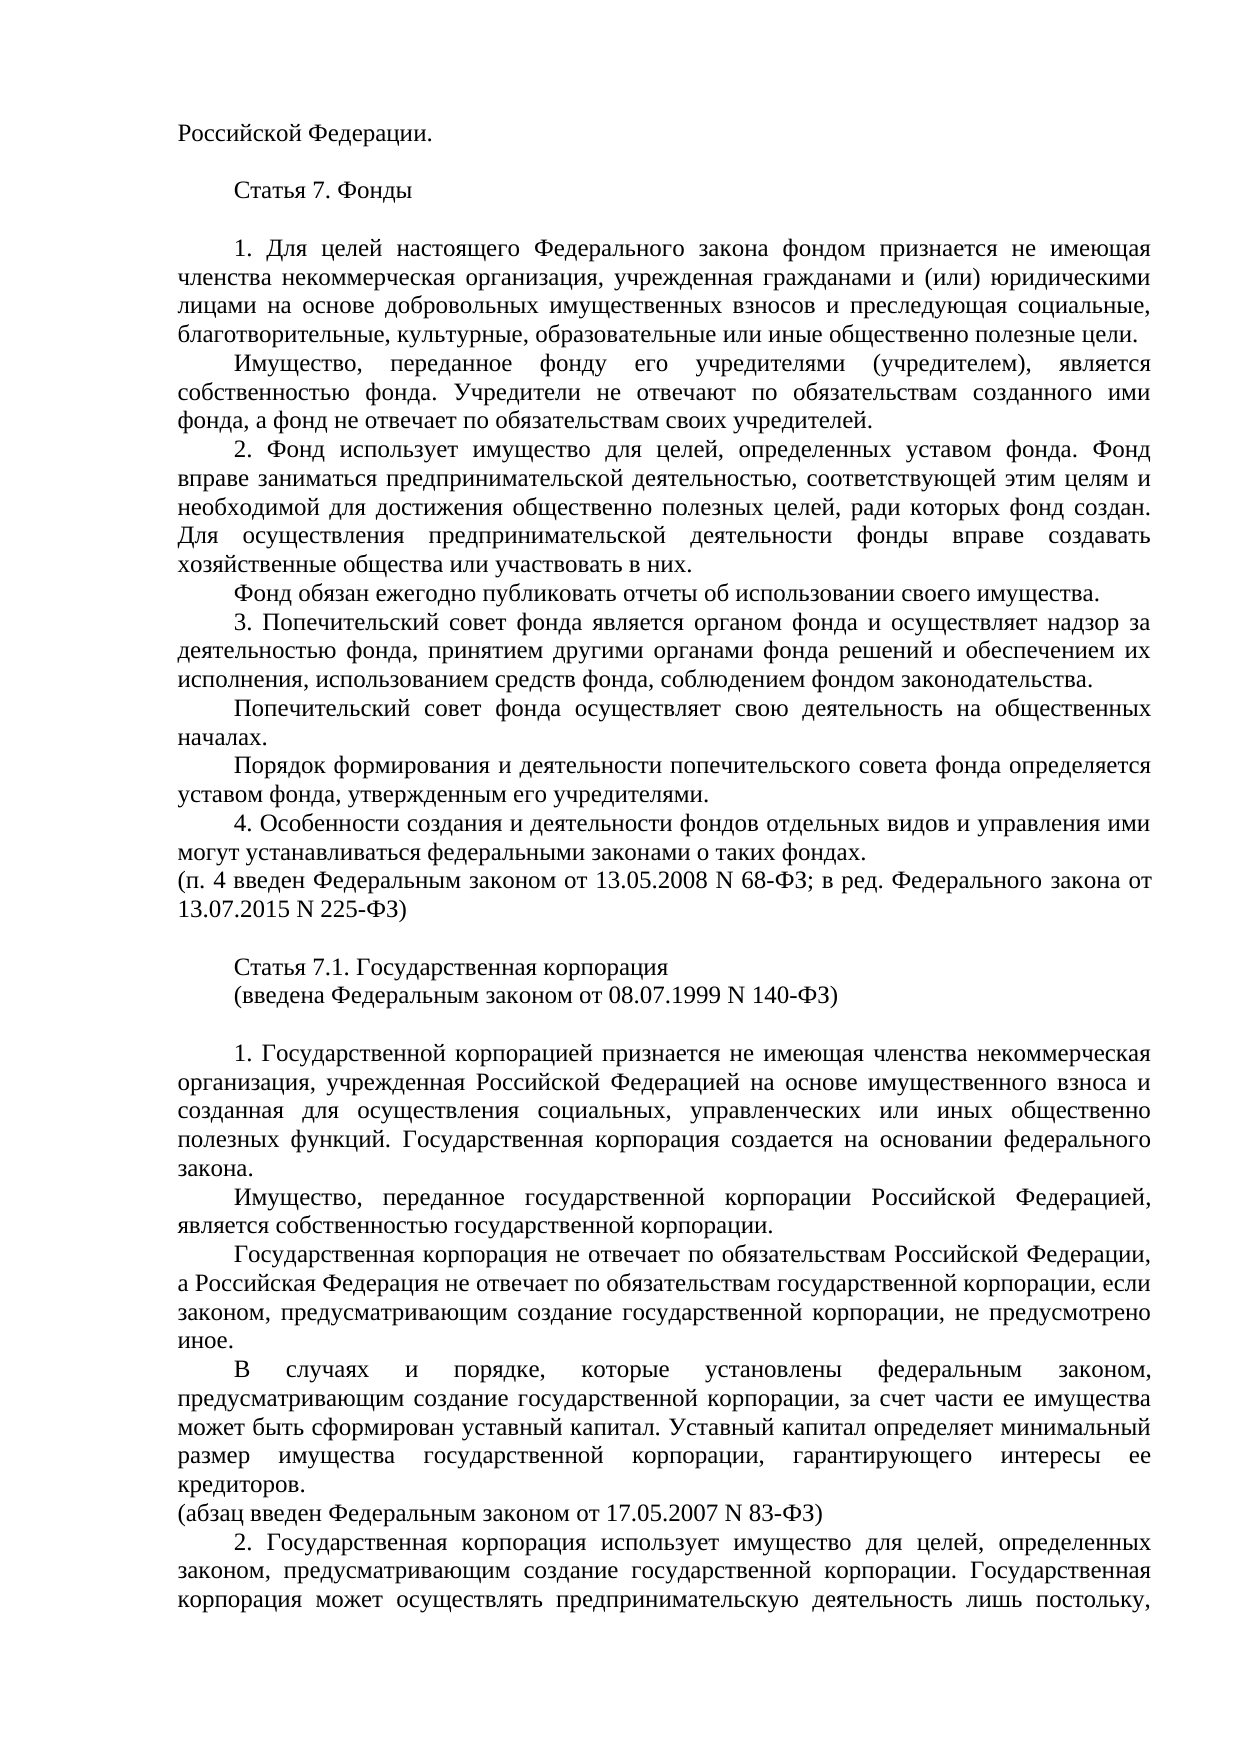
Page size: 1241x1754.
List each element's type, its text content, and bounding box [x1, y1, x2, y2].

text (п. 4 введен Федеральным законом от 13.05.2008 N 68-ФЗ; в ред. Федерального закона от 13.07.2015 N 225-ФЗ) [177, 866, 1152, 923]
text Имущество, переданное государственной корпорации Российской Федерацией, является собственностью государственной корпорации. [177, 1182, 1152, 1239]
text (абзац введен Федеральным законом от 17.05.2007 N 83-ФЗ) [177, 1498, 1152, 1527]
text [177, 1527, 1152, 1613]
text Статья 7. Фонды [177, 176, 1152, 204]
text В случаях и порядке, которые установлены федеральным законом, предусматривающим создание государственной корпорации, за счет части ее имущества может быть сформирован уставный капитал. Уставный капитал определяет минимальный размер имущества государственной корпорации, гарантирующего интересы ее кредиторов. [177, 1354, 1152, 1498]
text 1. Для целей настоящего Федерального закона фондом признается не имеющая членства некоммерческая организация, учрежденная гражданами и (или) юридическими лицами на основе добровольных имущественных взносов и преследующая социальные, благотворительные, культурные, образовательные или иные общественно полезные цели. [177, 233, 1152, 348]
text 2. Фонд использует имущество для целей, определенных уставом фонда. Фонд вправе заниматься предпринимательской деятельностью, соответствующей этим целям и необходимой для достижения общественно полезных целей, ради которых фонд создан. Для осуществления предпринимательской деятельности фонды вправе создавать хозяйственные общества или участвовать в них. [177, 434, 1152, 578]
text 1. Государственной корпорацией признается не имеющая членства некоммерческая организация, учрежденная Российской Федерацией на основе имущественного взноса и созданная для осуществления социальных, управленческих или иных общественно полезных функций. Государственная корпорация создается на основании федерального закона. [177, 1038, 1152, 1182]
text Имущество, переданное фонду его учредителями (учредителем), является собственностью фонда. Учредители не отвечают по обязательствам созданного ими фонда, а фонд не отвечает по обязательствам своих учредителей. [177, 348, 1152, 434]
text Попечительский совет фонда осуществляет свою деятельность на общественных началах. [177, 693, 1152, 751]
text Статья 7.1. Государственная корпорация [177, 952, 1152, 981]
text 4. Особенности создания и деятельности фондов отдельных видов и управления ими могут устанавливаться федеральными законами о таких фондах. [177, 808, 1152, 866]
text Фонд обязан ежегодно публиковать отчеты об использовании своего имущества. [177, 578, 1152, 607]
text Порядок формирования и деятельности попечительского совета фонда определяется уставом фонда, утвержденным его учредителями. [177, 751, 1152, 808]
text Государственная корпорация не отвечает по обязательствам Российской Федерации, а Российская Федерация не отвечает по обязательствам государственной корпорации, если законом, предусматривающим создание государственной корпорации, не предусмотрено иное. [177, 1239, 1152, 1354]
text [177, 118, 1152, 147]
text (введена Федеральным законом от 08.07.1999 N 140-ФЗ) [177, 981, 1152, 1009]
text 3. Попечительский совет фонда является органом фонда и осуществляет надзор за деятельностью фонда, принятием другими органами фонда решений и обеспечением их исполнения, использованием средств фонда, соблюдением фондом законодательства. [177, 607, 1152, 693]
